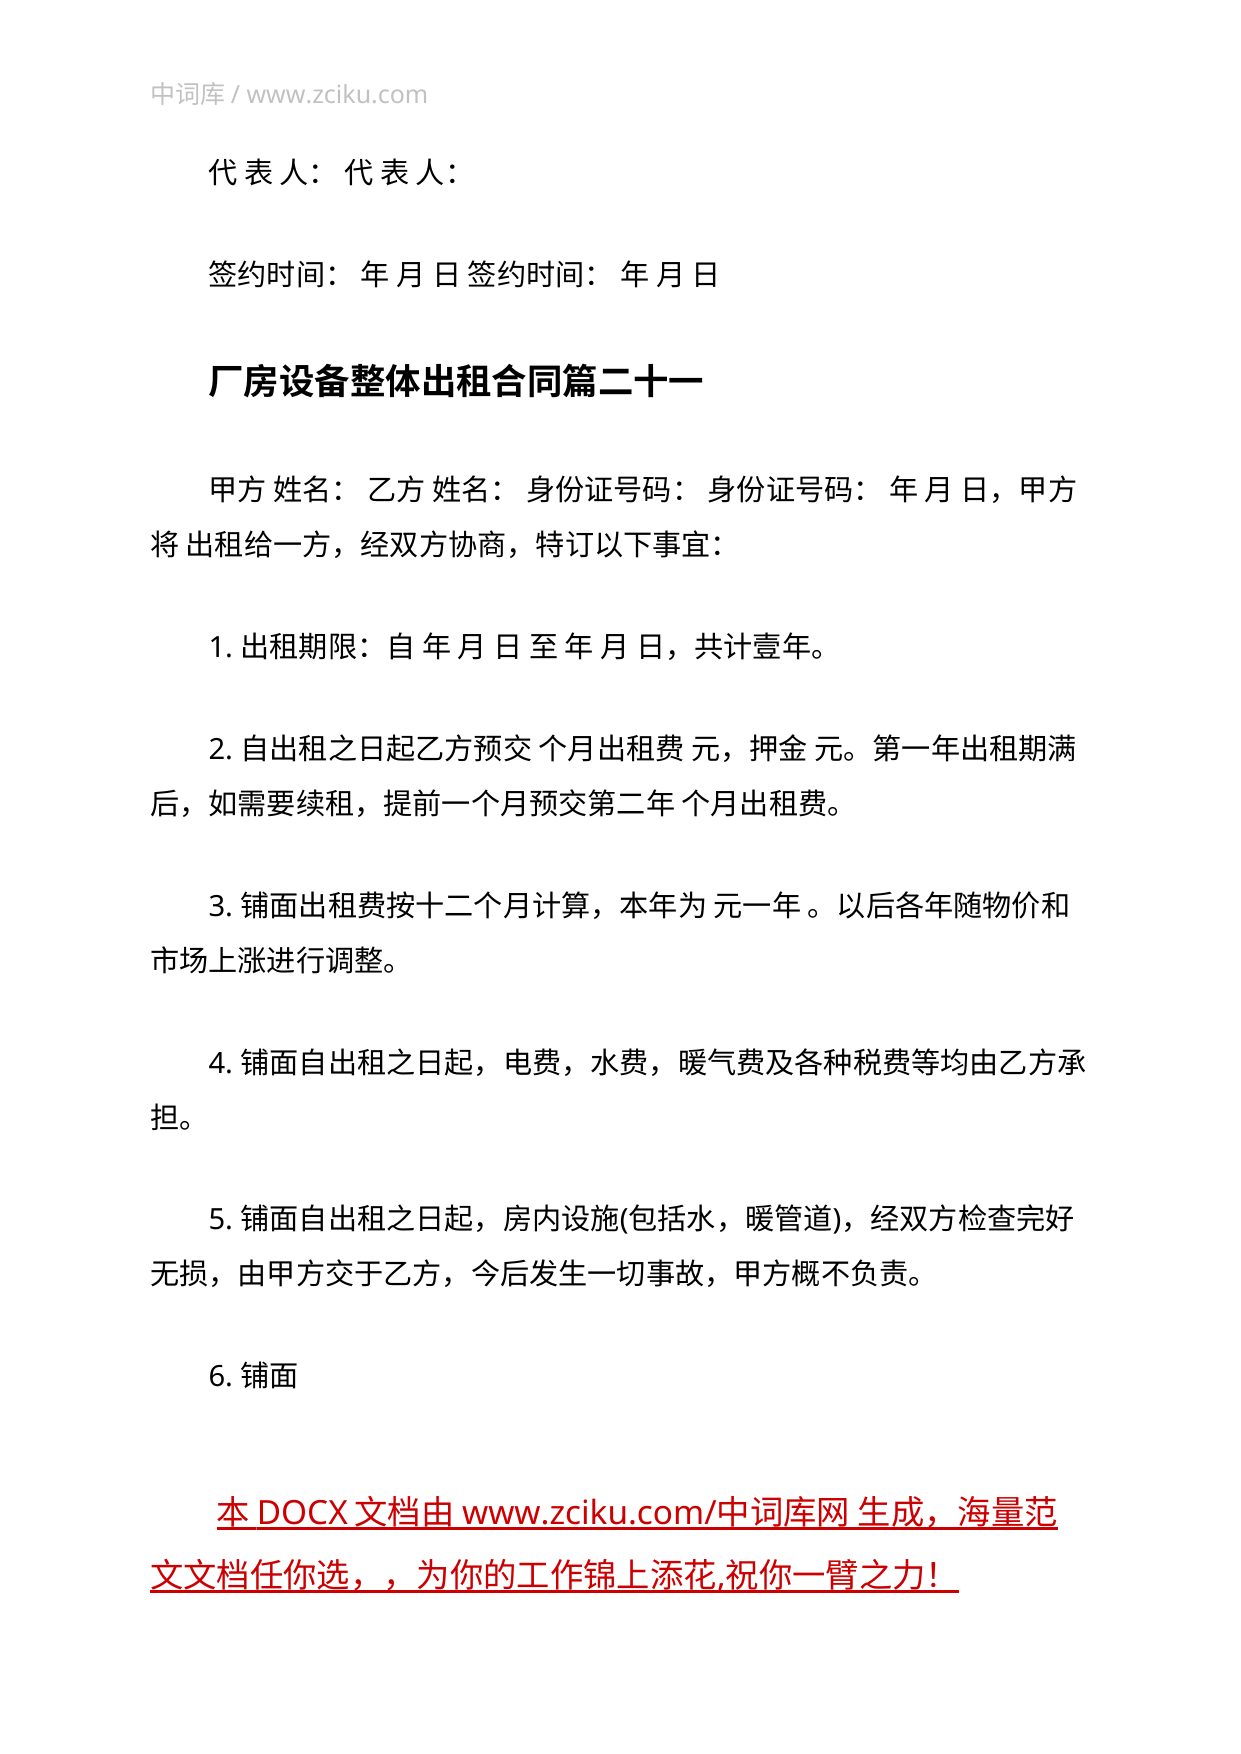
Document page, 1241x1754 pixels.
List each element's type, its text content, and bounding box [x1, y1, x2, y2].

text 1. 出租期限：自 年 月 日 至 年 月 日，共计壹年。 [150, 624, 1090, 666]
text 厂房设备整体出租合同篇二十一 [150, 353, 1090, 405]
text 本DOCX文档由 www.zciku.com/中词库网 生成，海量范文文档任你选，，为你的工作锦上添花,祝你一臂之力！ [150, 1486, 1090, 1597]
text 甲方 姓名： 乙方 姓名： 身份证号码： 身份证号码： 年 月 日，甲方将 出租给一方，经双方协商，特订以下事宜： [150, 467, 1090, 564]
text 5. 铺面自出租之日起，房内设施(包括水，暖管道)，经双方检查完好无损，由甲方交于乙方，今后发生一切事故，甲方概不负责。 [150, 1196, 1090, 1293]
text 6. 铺面 [150, 1353, 1090, 1395]
text 4. 铺面自出租之日起，电费，水费，暖气费及各种税费等均由乙方承担。 [150, 1039, 1090, 1136]
text 代 表 人： 代 表 人： [150, 150, 1090, 192]
text 2. 自出租之日起乙方预交 个月出租费 元，押金 元。第一年出租期满后，如需要续租，提前一个月预交第二年 个月出租费。 [150, 726, 1090, 823]
text 签约时间： 年 月 日 签约时间： 年 月 日 [150, 252, 1090, 294]
text 3. 铺面出租费按十二个月计算，本年为 元一年 。以后各年随物价和市场上涨进行调整。 [150, 882, 1090, 980]
